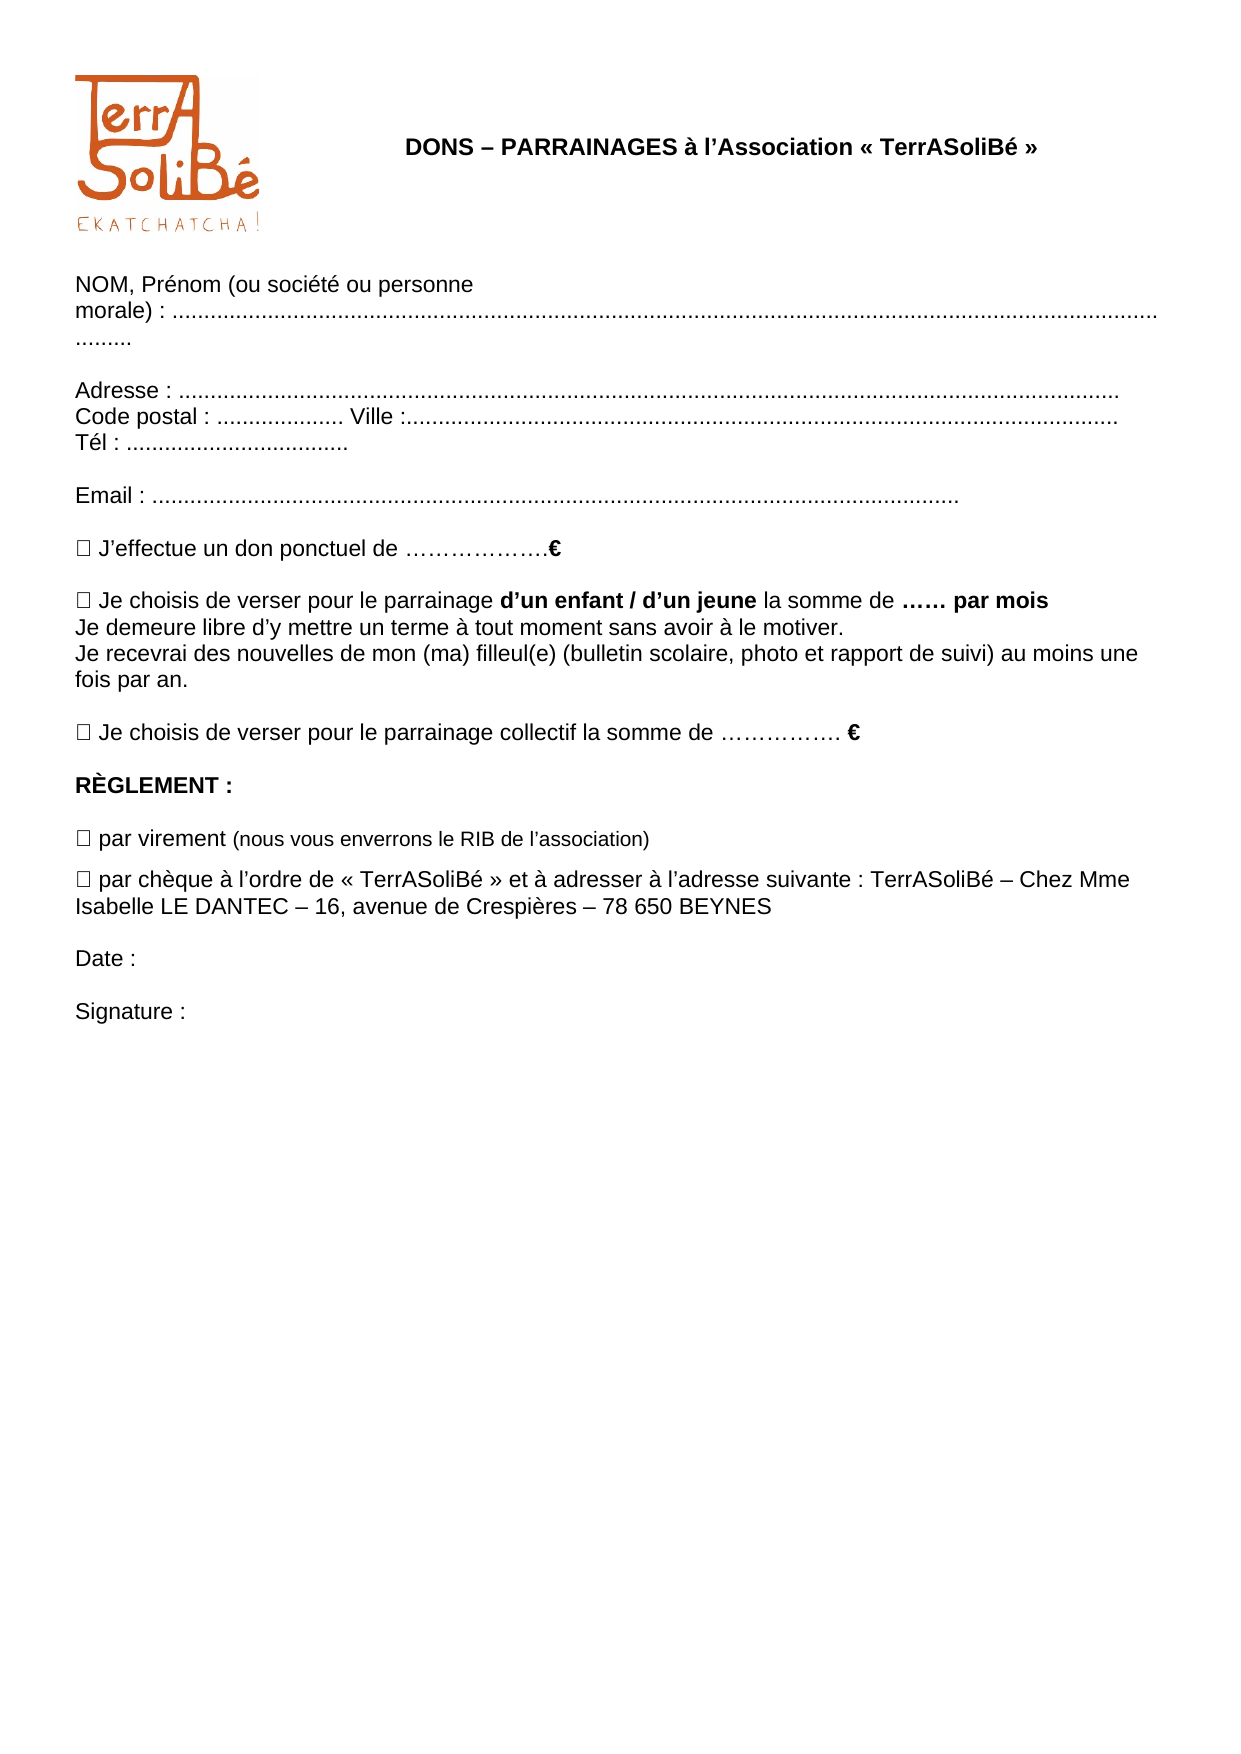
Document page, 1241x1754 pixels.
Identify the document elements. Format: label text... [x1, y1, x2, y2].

text RÈGLEMENT : [75, 772, 1165, 798]
text  Je choisis de verser pour le parrainage collectif la somme de ……………. € [75, 719, 1165, 746]
text DONS – PARRAINAGES à l’Association « TerrASoliBé » [260, 133, 1165, 161]
text Signature : [75, 998, 1165, 1024]
text Code postal : .................... Ville :................................................................................................................ [75, 403, 1165, 429]
text Je recevrai des nouvelles de mon (ma) filleul(e) (bulletin scolaire, photo et rapport de suivi) au moins une fois par an. [75, 640, 1165, 693]
text  par chèque à l’ordre de « TerrASoliBé » et à adresser à l’adresse suivante : TerrASoliBé – Chez Mme Isabelle LE DANTEC – 16, avenue de Crespières – 78 650 BEYNES [75, 866, 1165, 919]
text Email : ............................................................................................................................... [75, 482, 1165, 508]
text  par virement (nous vous enverrons le RIB de l’association) [75, 824, 1165, 851]
text NOM, Prénom (ou société ou personne morale) : .................................................................................................................................................................... [75, 271, 1165, 350]
text Tél : ................................... [75, 429, 1165, 456]
text Adresse : .................................................................................................................................................... [75, 377, 1165, 403]
picture [75, 75, 260, 232]
text  Je choisis de verser pour le parrainage d’un enfant / d’un jeune la somme de …… par mois [75, 587, 1165, 614]
text Je demeure libre d’y mettre un terme à tout moment sans avoir à le motiver. [75, 614, 1165, 640]
text Date : [75, 945, 1165, 972]
text  J’effectue un don ponctuel de ……………….€ [75, 535, 1165, 561]
